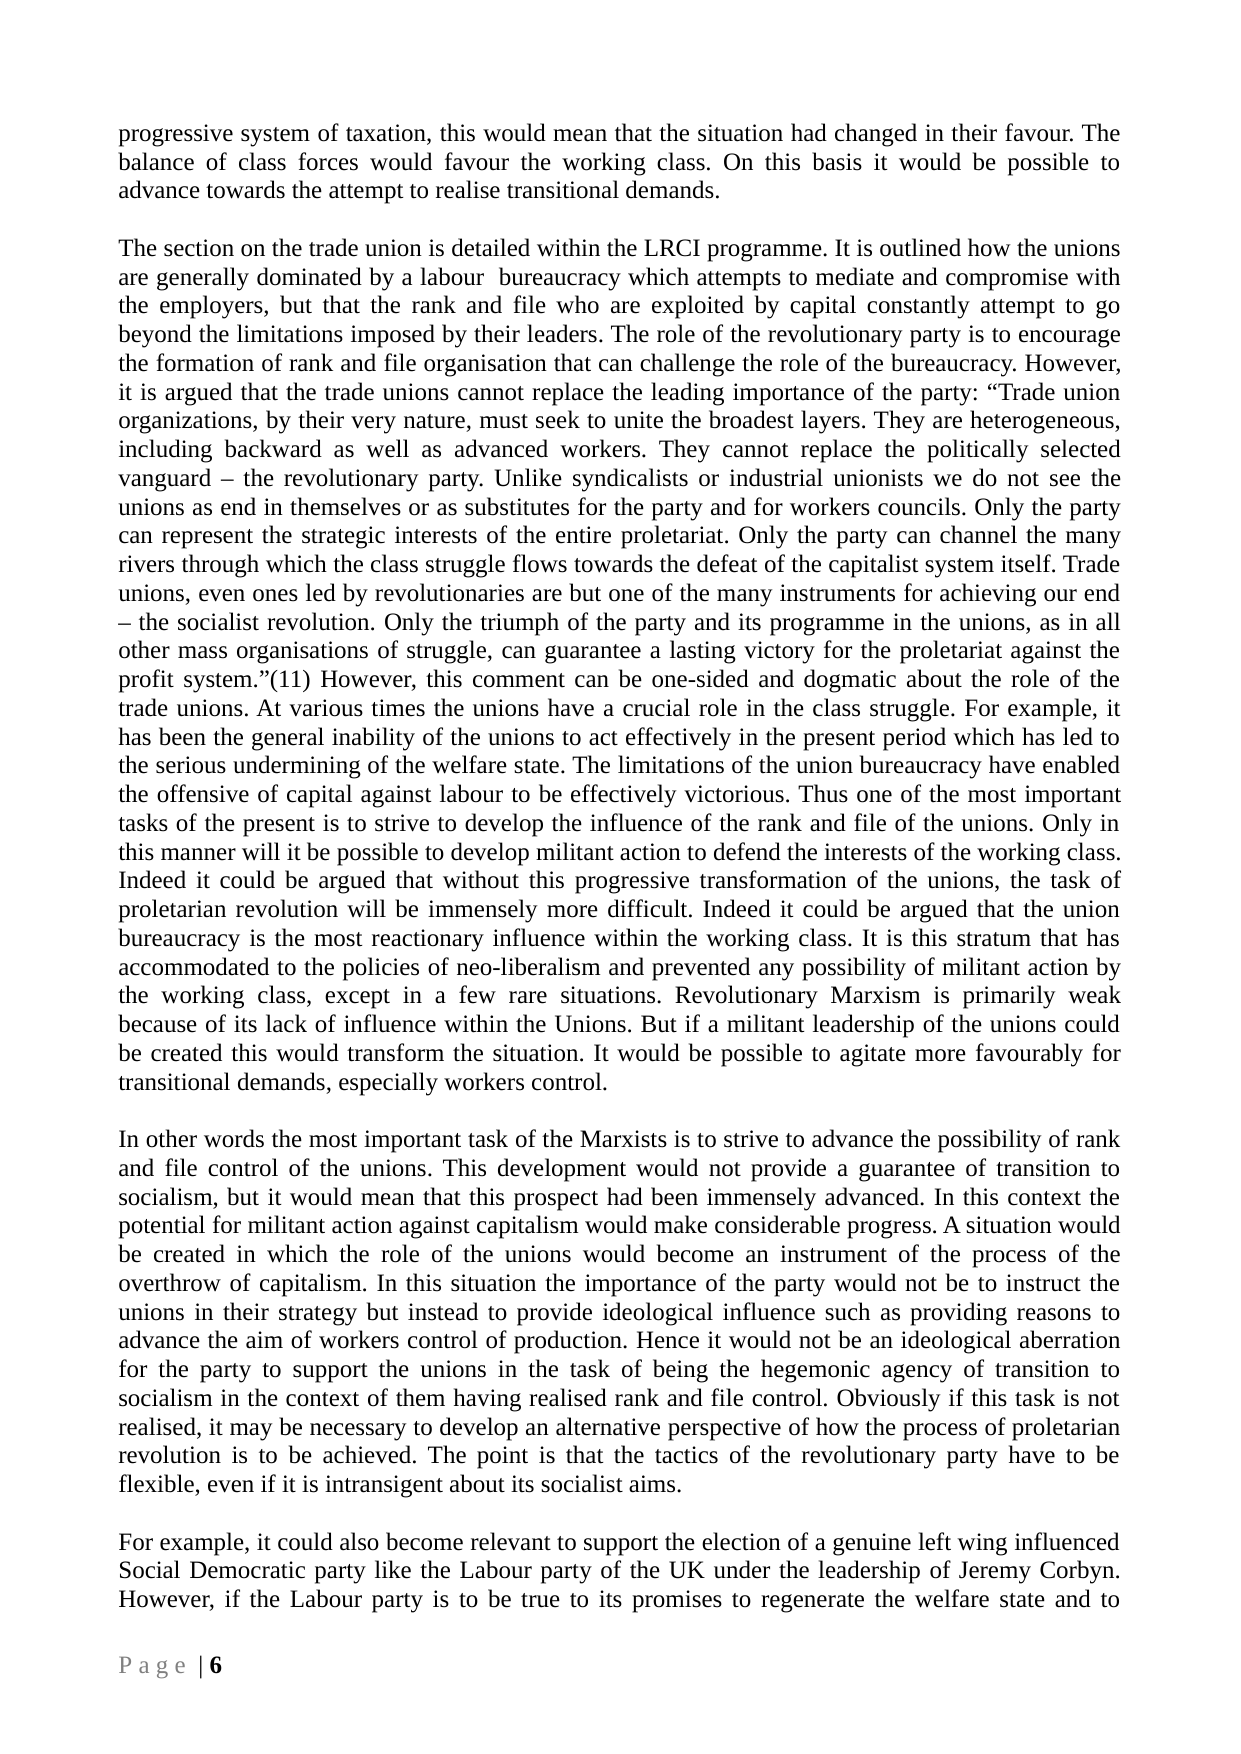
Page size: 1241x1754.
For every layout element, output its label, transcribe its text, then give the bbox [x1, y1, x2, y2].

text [118, 118, 1122, 204]
text In other words the most important task of the Marxists is to strive to advance the possibility of rank and file control of the unions. This development would not provide a guarantee of transition to socialism, but it would mean that this prospect had been immensely advanced. In this context the potential for militant action against capitalism would make considerable progress. A situation would be created in which the role of the unions would become an instrument of the process of the overthrow of capitalism. In this situation the importance of the party would not be to instruct the unions in their strategy but instead to provide ideological influence such as providing reasons to advance the aim of workers control of production. Hence it would not be an ideological aberration for the party to support the unions in the task of being the hegemonic agency of transition to socialism in the context of them having realised rank and file control. Obviously if this task is not realised, it may be necessary to develop an alternative perspective of how the process of proletarian revolution is to be achieved. The point is that the tactics of the revolutionary party have to be flexible, even if it is intransigent about its socialist aims. [118, 1124, 1122, 1498]
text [118, 1527, 1122, 1613]
text The section on the trade union is detailed within the LRCI programme. It is outlined how the unions are generally dominated by a labour bureaucracy which attempts to mediate and compromise with the employers, but that the rank and file who are exploited by capital constantly attempt to go beyond the limitations imposed by their leaders. The role of the revolutionary party is to encourage the formation of rank and file organisation that can challenge the role of the bureaucracy. However, it is argued that the trade unions cannot replace the leading importance of the party: “Trade union organizations, by their very nature, must seek to unite the broadest layers. They are heterogeneous, including backward as well as advanced workers. They cannot replace the politically selected vanguard – the revolutionary party. Unlike syndicalists or industrial unionists we do not see the unions as end in themselves or as substitutes for the party and for workers councils. Only the party can represent the strategic interests of the entire proletariat. Only the party can channel the many rivers through which the class struggle flows towards the defeat of the capitalist system itself. Trade unions, even ones led by revolutionaries are but one of the many instruments for achieving our end – the socialist revolution. Only the triumph of the party and its programme in the unions, as in all other mass organisations of struggle, can guarantee a lasting victory for the proletariat against the profit system.”(11) However, this comment can be one-sided and dogmatic about the role of the trade unions. At various times the unions have a crucial role in the class struggle. For example, it has been the general inability of the unions to act effectively in the present period which has led to the serious undermining of the welfare state. The limitations of the union bureaucracy have enabled the offensive of capital against labour to be effectively victorious. Thus one of the most important tasks of the present is to strive to develop the influence of the rank and file of the unions. Only in this manner will it be possible to develop militant action to defend the interests of the working class. Indeed it could be argued that without this progressive transformation of the unions, the task of proletarian revolution will be immensely more difficult. Indeed it could be argued that the union bureaucracy is the most reactionary influence within the working class. It is this stratum that has accommodated to the policies of neo-liberalism and prevented any possibility of militant action by the working class, except in a few rare situations. Revolutionary Marxism is primarily weak because of its lack of influence within the Unions. But if a militant leadership of the unions could be created this would transform the situation. It would be possible to agitate more favourably for transitional demands, especially workers control. [118, 233, 1122, 1096]
